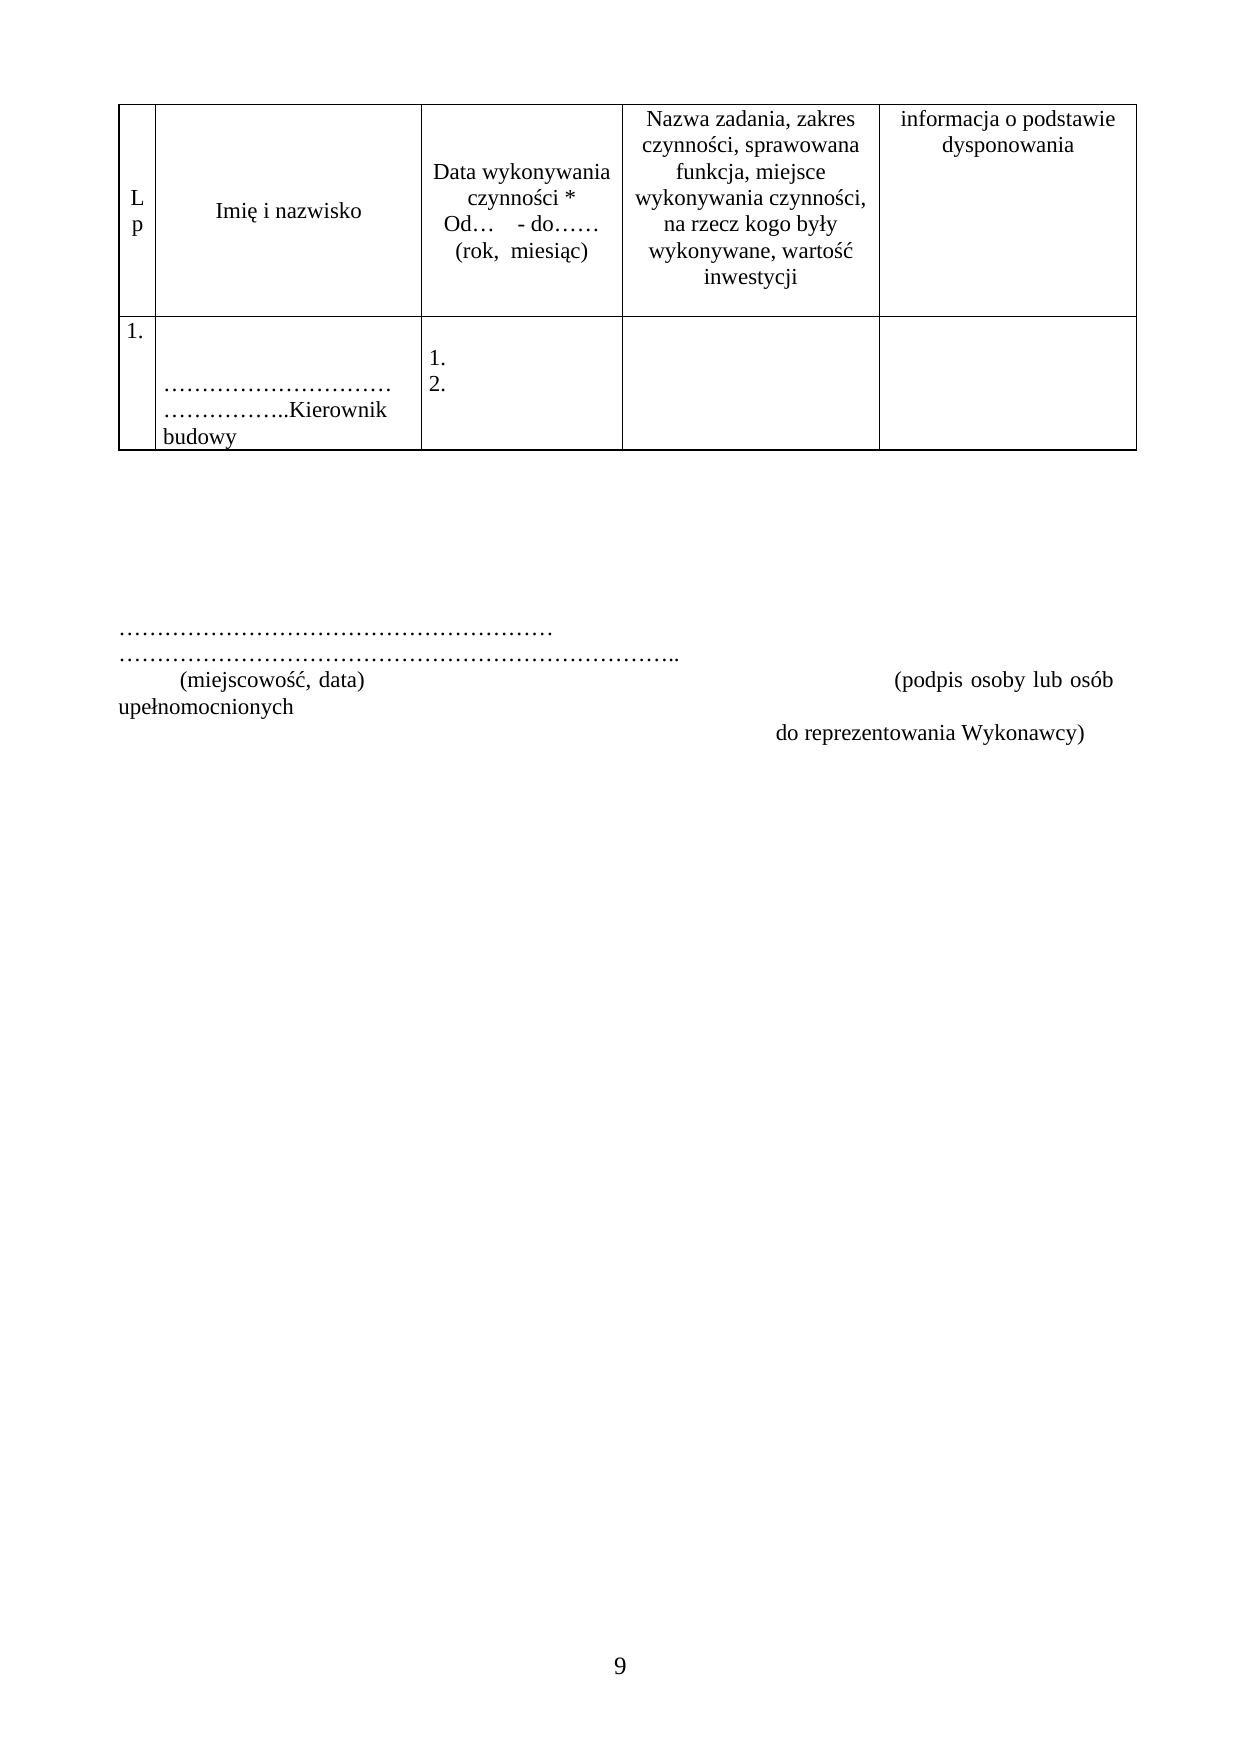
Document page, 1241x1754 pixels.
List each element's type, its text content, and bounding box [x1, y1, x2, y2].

table_header Lp [120, 105, 155, 316]
table_cell [880, 317, 1136, 449]
table_header Data wykonywania czynności * Od… - do…… (rok, miesiąc) [422, 105, 622, 316]
text (miejscowość, data) (podpis osoby lub osób upełnomocnionych [118, 666, 1122, 719]
table_cell 1. 2. [422, 317, 622, 449]
table_cell 1. [120, 317, 155, 449]
text ………………………………………………… ……………………………………………………………….. [118, 614, 1122, 666]
table_cell [623, 317, 879, 449]
table_cell ………………………………………..Kierownik budowy [156, 317, 421, 449]
table_header informacja o podstawie dysponowania [880, 105, 1136, 316]
table_header Nazwa zadania, zakres czynności, sprawowana funkcja, miejsce wykonywania czynności, na rzecz kogo były wykonywane, wartość inwestycji [623, 105, 879, 316]
text do reprezentowania Wykonawcy) [118, 719, 1122, 746]
table_header Imię i nazwisko [156, 105, 421, 316]
